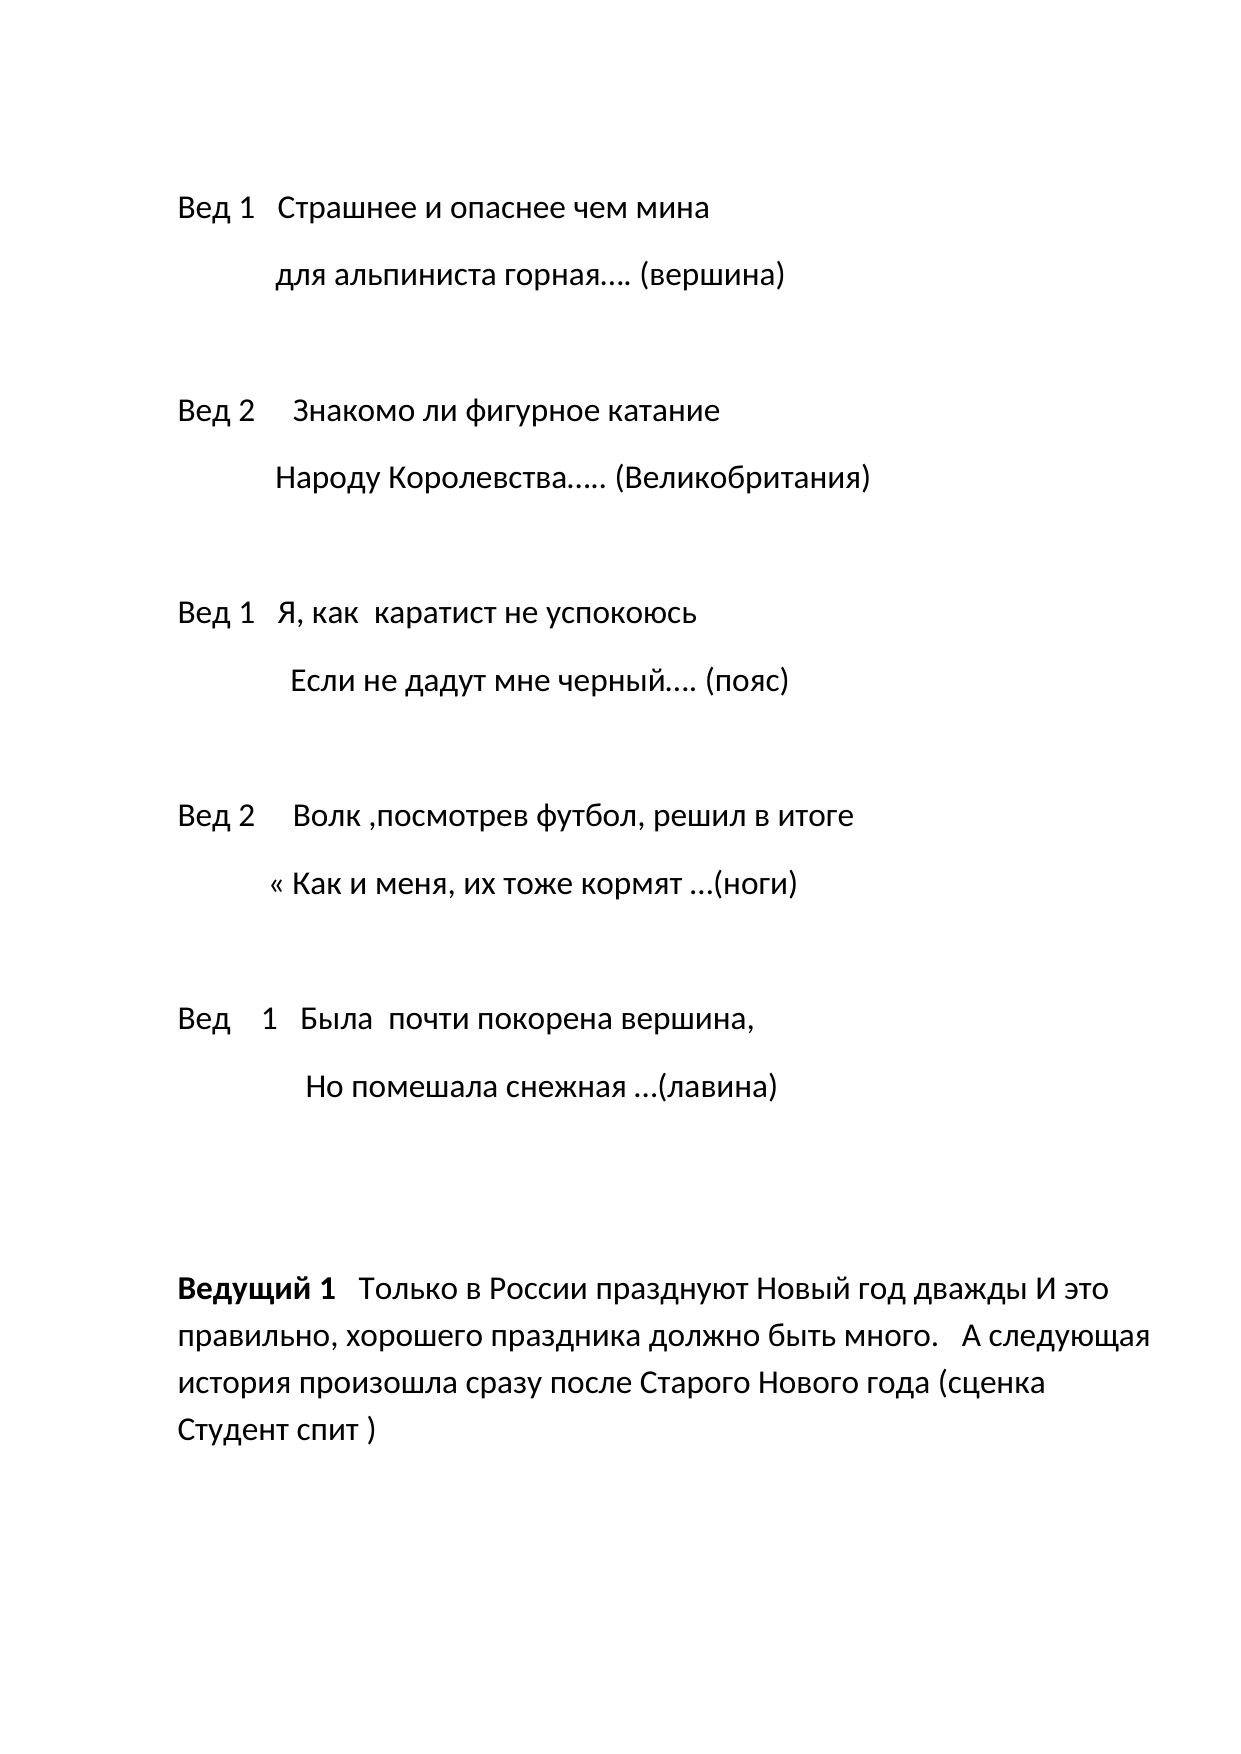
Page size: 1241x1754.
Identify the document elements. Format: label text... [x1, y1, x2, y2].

text Ведущий 1 Только в России празднуют Новый год дважды И это правильно, хорошего праздника должно быть много. А следующая история произошла сразу после Старого Нового года (сценка Студент спит ) [177, 1267, 1152, 1448]
text Если не дадут мне черный…. (пояс) [177, 659, 1152, 700]
text Вед 1 Я, как каратист не успокоюсь [177, 591, 1152, 632]
text Вед 1 Была почти покорена вершина, [177, 997, 1152, 1038]
text Вед 2 Волк ,посмотрев футбол, решил в итоге [177, 794, 1152, 835]
text « Как и меня, их тоже кормят …(ноги) [177, 862, 1152, 902]
text Вед 1 Страшнее и опаснее чем мина [177, 186, 1152, 226]
text Народу Королевства….. (Великобритания) [177, 456, 1152, 497]
text для альпиниста горная…. (вершина) [177, 253, 1152, 294]
text Вед 2 Знакомо ли фигурное катание [177, 388, 1152, 429]
text Но помешала снежная …(лавина) [177, 1064, 1152, 1105]
